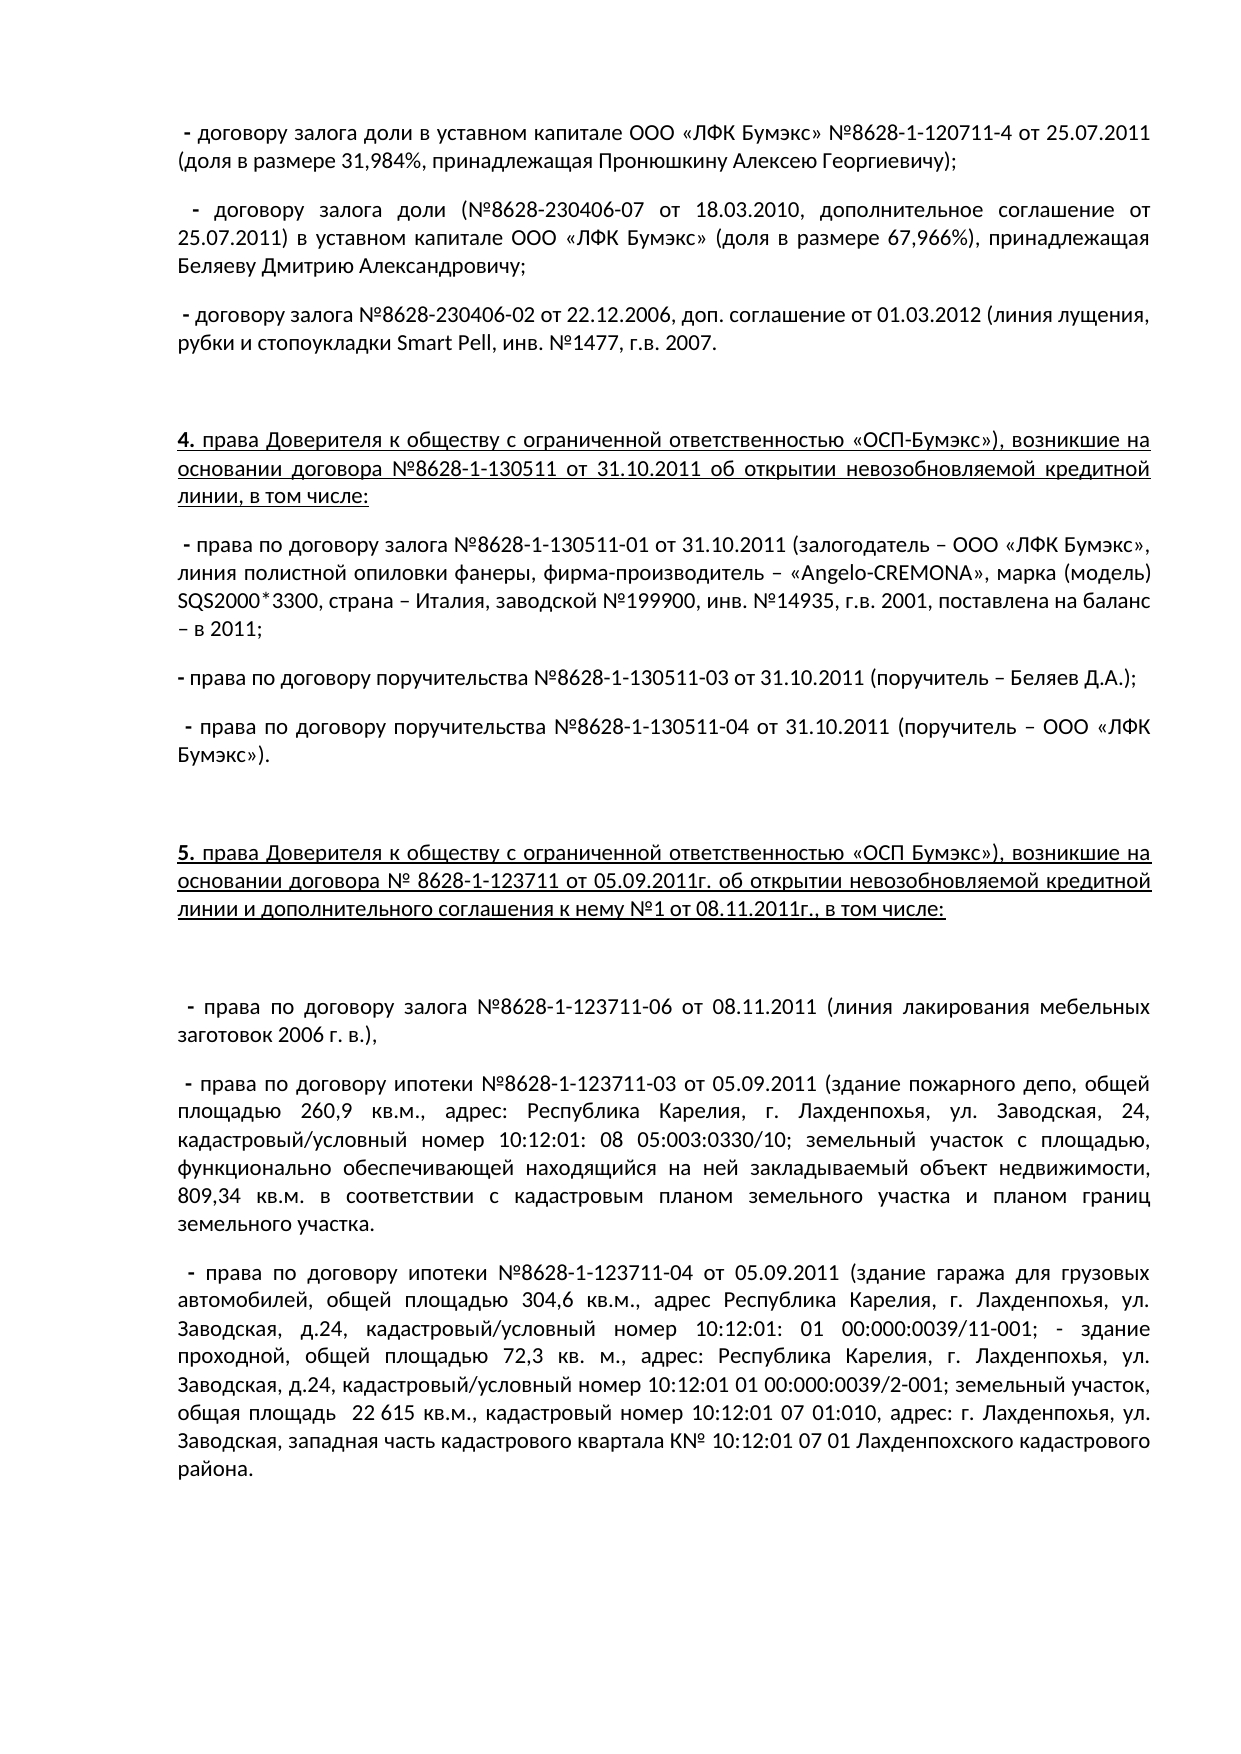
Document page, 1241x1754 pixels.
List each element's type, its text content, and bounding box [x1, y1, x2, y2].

text 5. права Доверителя к обществу с ограниченной ответственностью «ОСП Бумэкс»), возникшие на основании договора № 8628-1-123711 от 05.09.2011г. об открытии невозобновляемой кредитной линии и дополнительного соглашения к нему №1 от 08.11.2011г., в том числе: [177, 892, 1152, 922]
text 5. права Доверителя к обществу с ограниченной ответственностью «ОСП Бумэкс»), возникшие на основании договора № 8628-1-123711 от 05.09.2011г. об открытии невозобновляемой кредитной линии и дополнительного соглашения к нему №1 от 08.11.2011г., в том числе: [177, 838, 1152, 862]
text - права по договору поручительства №8628-1-130511-03 от 31.10.2011 (поручитель – Беляев Д.А.); [177, 663, 1152, 691]
text - договору залога №8628-230406-02 от 22.12.2006, доп. соглашение от 01.03.2012 (линия лущения, рубки и стопоукладки Smart Pell, инв. №1477, г.в. 2007. [177, 300, 1152, 356]
text - права по договору залога №8628-1-123711-06 от 08.11.2011 (линия лакирования мебельных заготовок 2006 г. в.), [177, 992, 1152, 1048]
text - права по договору ипотеки №8628-1-123711-03 от 05.09.2011 (здание пожарного депо, общей площадью 260,9 кв.м., адрес: Республика Карелия, г. Лахденпохья, ул. Заводская, 24, кадастровый/условный номер 10:12:01: 08 05:003:0330/10; земельный участок с площадью, функционально обеспечивающей находящийся на ней закладываемый объект недвижимости, 809,34 кв.м. в соответствии с кадастровым планом земельного участка и планом границ земельного участка. [177, 1069, 1152, 1237]
text - права по договору поручительства №8628-1-130511-04 от 31.10.2011 (поручитель – ООО «ЛФК Бумэкс»). [177, 712, 1152, 768]
text 4. права Доверителя к обществу с ограниченной ответственностью «ОСП-Бумэкс»), возникшие на основании договора №8628-1-130511 от 31.10.2011 об открытии невозобновляемой кредитной линии, в том числе: [177, 426, 1152, 510]
text - права по договору ипотеки №8628-1-123711-04 от 05.09.2011 (здание гаража для грузовых автомобилей, общей площадью 304,6 кв.м., адрес Республика Карелия, г. Лахденпохья, ул. Заводская, д.24, кадастровый/условный номер 10:12:01: 01 00:000:0039/11-001; - здание проходной, общей площадью 72,3 кв. м., адрес: Республика Карелия, г. Лахденпохья, ул. Заводская, д.24, кадастровый/условный номер 10:12:01 01 00:000:0039/2-001; земельный участок, общая площадь 22 615 кв.м., кадастровый номер 10:12:01 07 01:010, адрес: г. Лахденпохья, ул. Заводская, западная часть кадастрового квартала К№ 10:12:01 07 01 Лахденпохского кадастрового района. [177, 1258, 1152, 1482]
text 5. права Доверителя к обществу с ограниченной ответственностью «ОСП Бумэкс»), возникшие на основании договора № 8628-1-123711 от 05.09.2011г. об открытии невозобновляемой кредитной линии и дополнительного соглашения к нему №1 от 08.11.2011г., в том числе: [177, 864, 1152, 890]
text - договору залога доли в уставном капитале ООО «ЛФК Бумэкс» №8628-1-120711-4 от 25.07.2011 (доля в размере 31,984%, принадлежащая Пронюшкину Алексею Георгиевичу); [177, 118, 1152, 174]
text - права по договору залога №8628-1-130511-01 от 31.10.2011 (залогодатель – ООО «ЛФК Бумэкс», линия полистной опиловки фанеры, фирма-производитель – «Аngelo-CREMONA», марка (модель) SQS2000*3300, страна – Италия, заводской №199900, инв. №14935, г.в. 2001, поставлена на баланс – в 2011; [177, 531, 1152, 643]
text - договору залога доли (№8628-230406-07 от 18.03.2010, дополнительное соглашение от 25.07.2011) в уставном капитале ООО «ЛФК Бумэкс» (доля в размере 67,966%), принадлежащая Беляеву Дмитрию Александровичу; [177, 195, 1152, 279]
